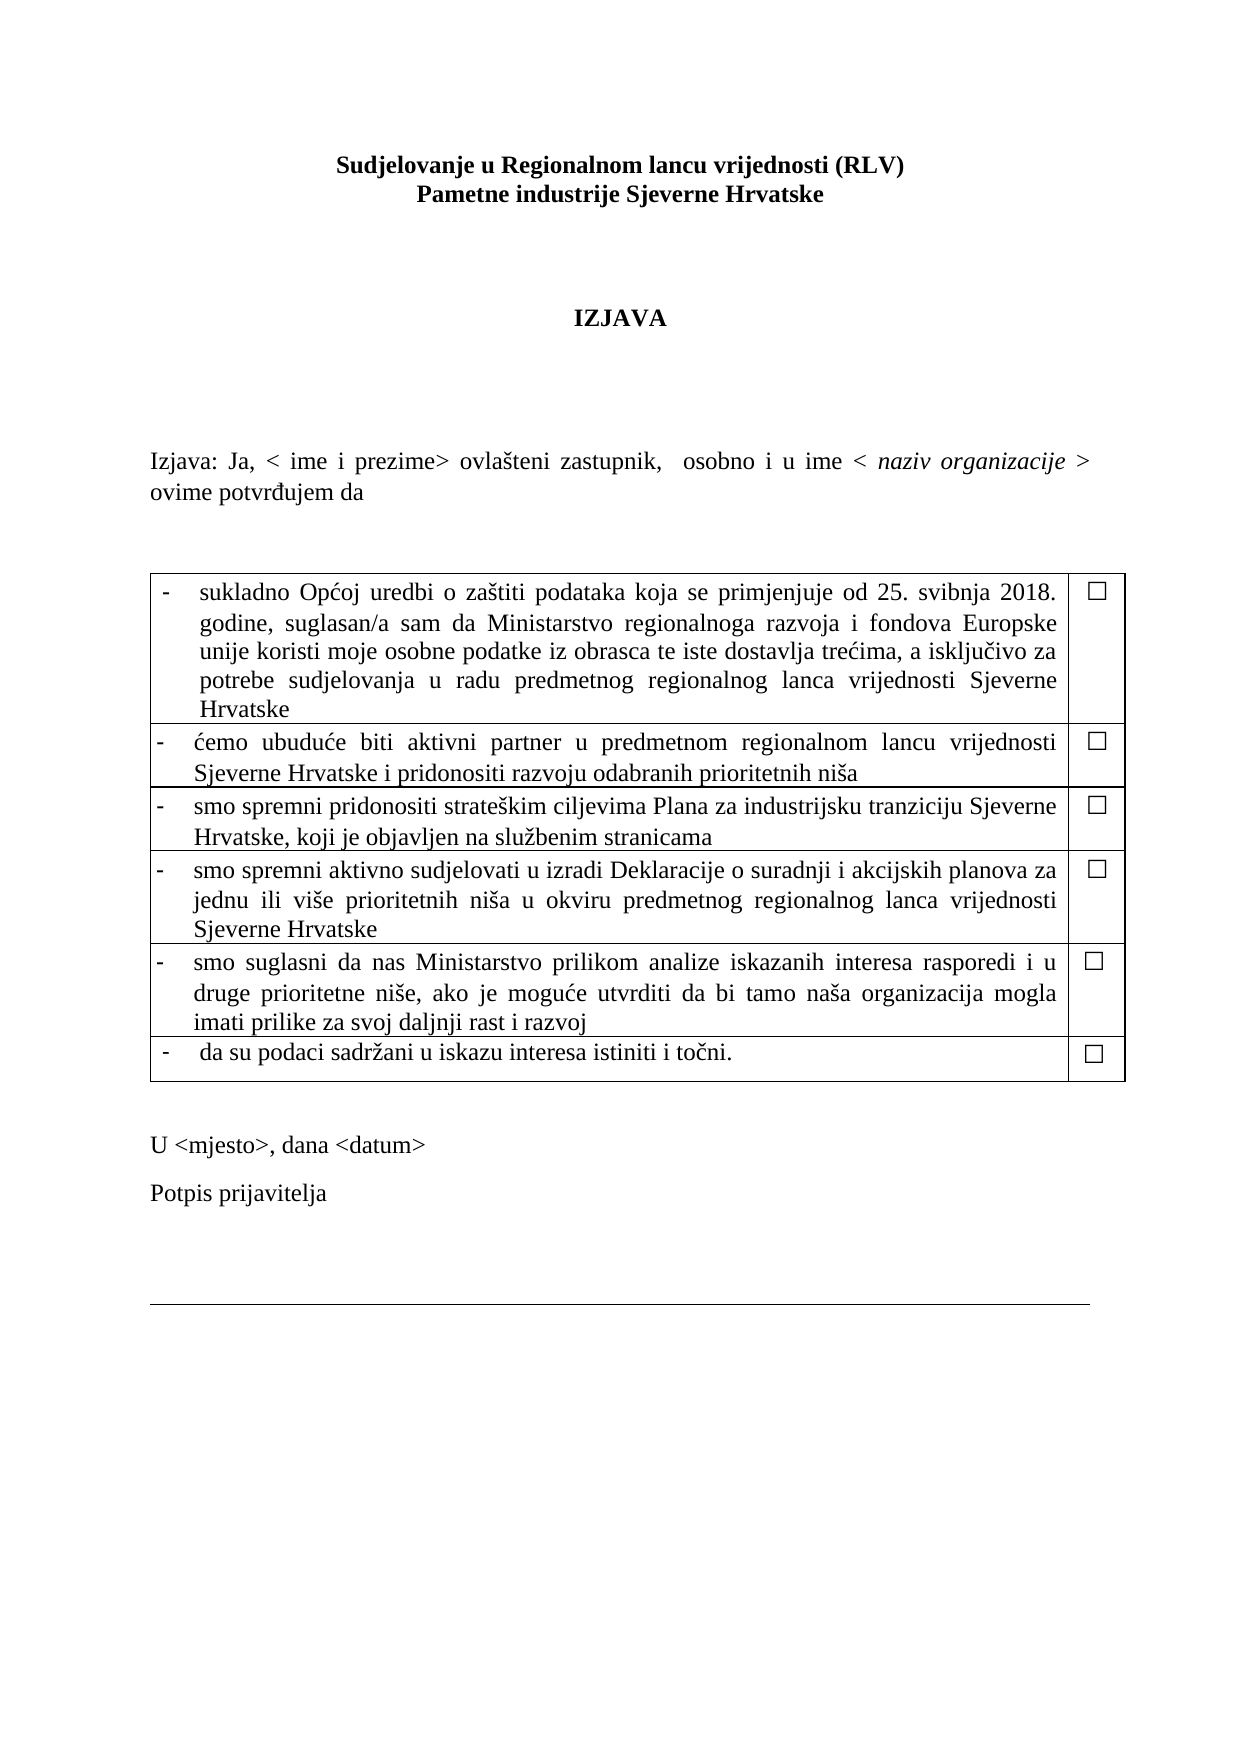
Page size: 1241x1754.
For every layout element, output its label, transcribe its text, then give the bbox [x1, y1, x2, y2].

table_cell smo suglasni da nas Ministarstvo prilikom analize iskazanih interesa rasporedi i u druge prioritetne niše, ako je moguće utvrditi da bi tamo naša organizacija mogla imati prilike za svoj daljnji rast i razvoj [151, 944, 1068, 1036]
text IZJAVA [150, 303, 1090, 332]
text Pametne industrije Sjeverne Hrvatske [150, 179, 1090, 207]
text Izjava: Ja, < ime i prezime> ovlašteni zastupnik, osobno i u ime < naziv organizacije > ovime potvrđujem da [150, 446, 1090, 506]
table_cell smo spremni pridonositi strateškim ciljevima Plana za industrijsku tranziciju Sjeverne Hrvatske, koji je objavljen na službenim stranicama [151, 788, 1068, 850]
table_cell ćemo ubuduće biti aktivni partner u predmetnom regionalnom lancu vrijednosti Sjeverne Hrvatske i pridonositi razvoju odabranih prioritetnih niša [151, 724, 1068, 786]
table_cell da su podaci sadržani u iskazu interesa istiniti i točni. [151, 1037, 1068, 1081]
text Sudjelovanje u Regionalnom lancu vrijednosti (RLV) [150, 150, 1090, 179]
text U <mjesto>, dana <datum> [150, 1130, 1090, 1159]
table_header sukladno Općoj uredbi o zaštiti podataka koja se primjenjuje od 25. svibnja 2018. godine, suglasan/a sam da Ministarstvo regionalnoga razvoja i fondova Europske unije koristi moje osobne podatke iz obrasca te iste dostavlja trećima, a isključivo za potrebe sudjelovanja u radu predmetnog regionalnog lanca vrijednosti Sjeverne Hrvatske [151, 574, 1068, 723]
table_cell smo spremni aktivno sudjelovati u izradi Deklaracije o suradnji i akcijskih planova za jednu ili više prioritetnih niša u okviru predmetnog regionalnog lanca vrijednosti Sjeverne Hrvatske [151, 851, 1068, 943]
text Potpis prijavitelja [150, 1178, 1090, 1206]
